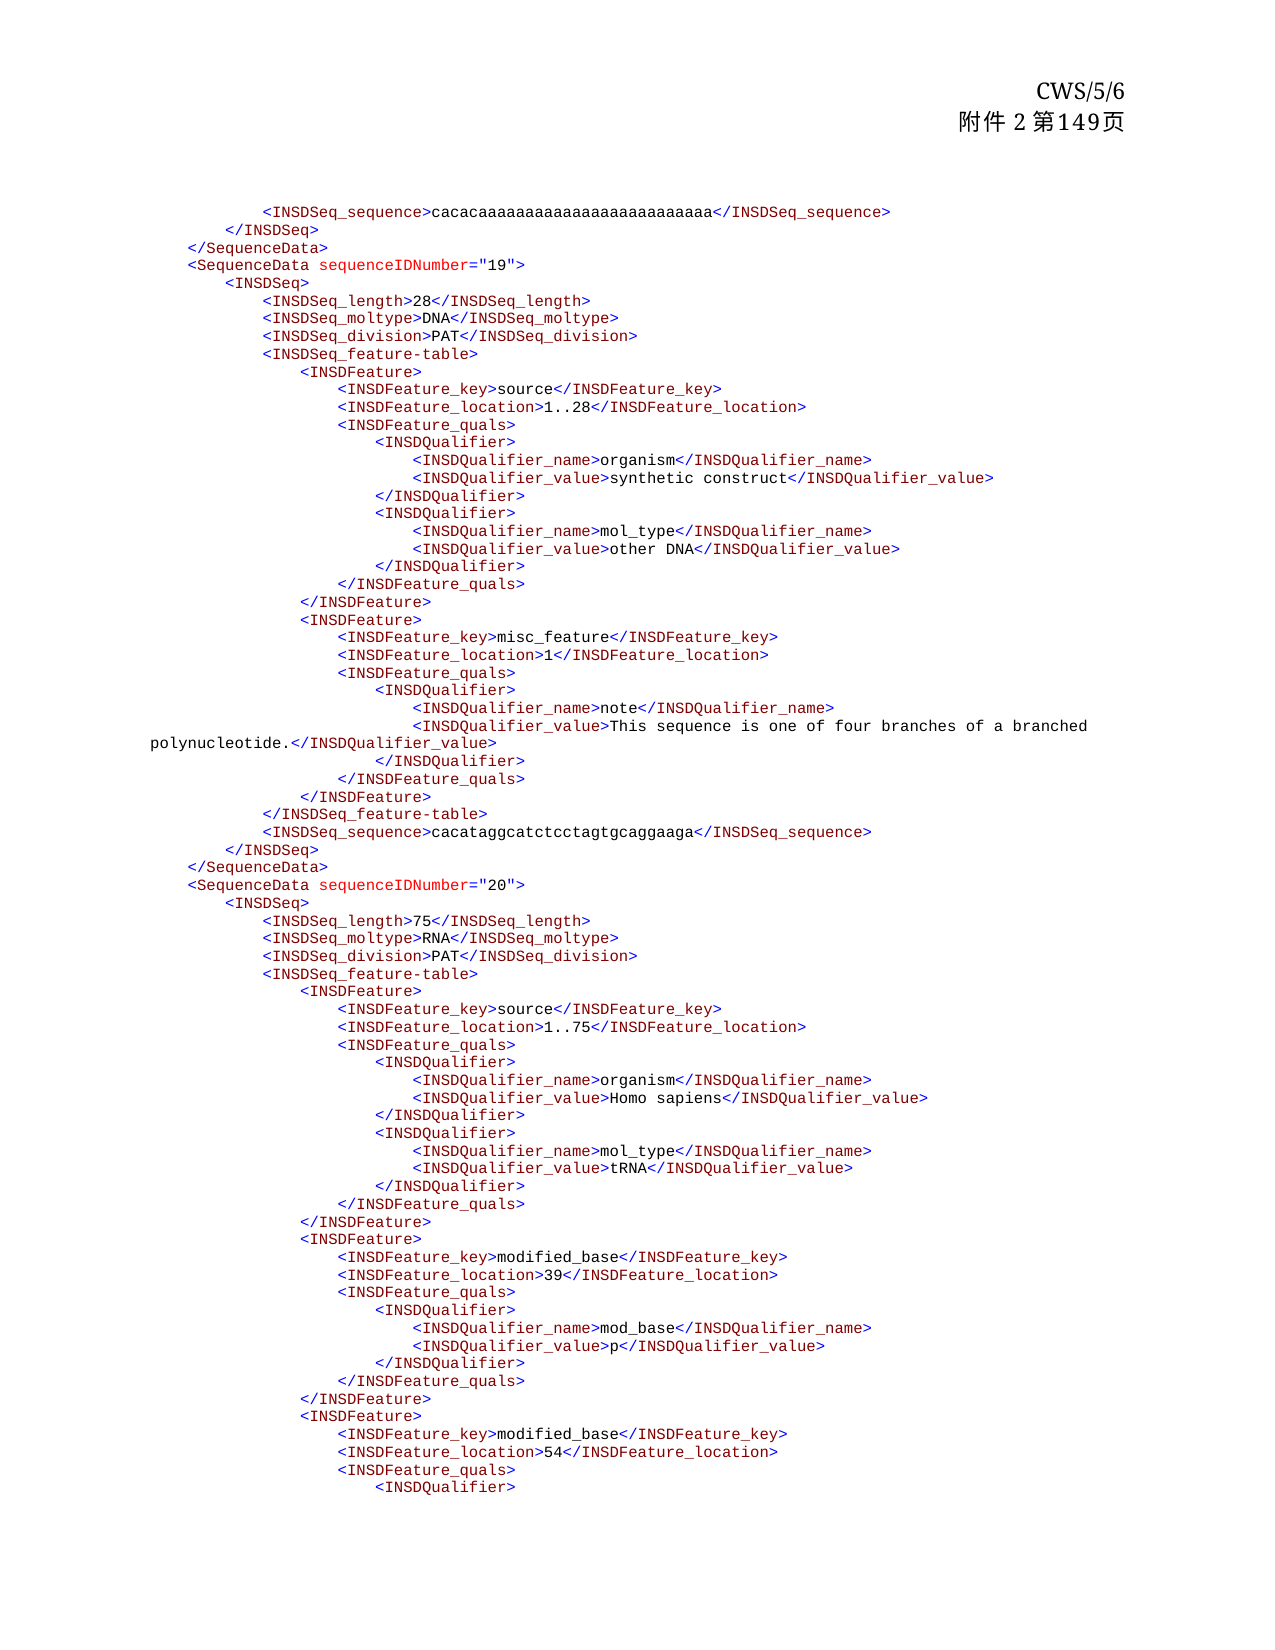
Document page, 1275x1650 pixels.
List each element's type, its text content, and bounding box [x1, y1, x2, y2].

text <INSDQualifier_value>tRNA</INSDQualifier_value> [150, 1161, 1125, 1179]
text </INSDQualifier> [150, 754, 1125, 771]
text <INSDQualifier_name>mol_type</INSDQualifier_name> [150, 523, 1125, 541]
text </INSDQualifier> [150, 1108, 1125, 1126]
text </INSDSeq_feature-table> [150, 807, 1125, 824]
text <INSDQualifier> [150, 1303, 1125, 1320]
text </INSDFeature> [150, 789, 1125, 807]
text <INSDQualifier_name>mol_type</INSDQualifier_name> [150, 1143, 1125, 1161]
text <INSDQualifier> [150, 683, 1125, 701]
text <INSDQualifier> [150, 435, 1125, 453]
text <INSDFeature_location>1..75</INSDFeature_location> [150, 1019, 1125, 1037]
text <INSDSeq_moltype>RNA</INSDSeq_moltype> [150, 931, 1125, 948]
text <INSDFeature> [150, 612, 1125, 630]
text <INSDFeature_location>1..28</INSDFeature_location> [150, 399, 1125, 417]
text </INSDQualifier> [150, 488, 1125, 506]
text <INSDFeature_quals> [150, 1285, 1125, 1303]
text <INSDFeature_quals> [150, 1462, 1125, 1480]
text <INSDFeature_quals> [150, 665, 1125, 683]
text <INSDSeq_sequence>cacacaaaaaaaaaaaaaaaaaaaaaaaaa</INSDSeq_sequence> [150, 205, 1125, 222]
text <INSDQualifier_name>note</INSDQualifier_name> [150, 701, 1125, 718]
text <INSDFeature_key>source</INSDFeature_key> [150, 1002, 1125, 1019]
text <INSDSeq> [150, 276, 1125, 293]
text <INSDQualifier_value>Homo sapiens</INSDQualifier_value> [150, 1090, 1125, 1108]
text <INSDSeq_division>PAT</INSDSeq_division> [150, 948, 1125, 966]
text </INSDSeq> [150, 842, 1125, 860]
text <INSDQualifier_name>mod_base</INSDQualifier_name> [150, 1320, 1125, 1338]
text <INSDQualifier> [150, 1480, 1125, 1497]
text <INSDFeature_key>modified_base</INSDFeature_key> [150, 1249, 1125, 1267]
text <INSDQualifier_name>organism</INSDQualifier_name> [150, 1072, 1125, 1090]
text </INSDFeature_quals> [150, 1373, 1125, 1391]
text <INSDFeature> [150, 1409, 1125, 1427]
text </INSDFeature_quals> [150, 771, 1125, 789]
text <INSDFeature> [150, 984, 1125, 1002]
text <INSDSeq_sequence>cacataggcatctcctagtgcaggaaga</INSDSeq_sequence> [150, 824, 1125, 842]
text <INSDQualifier_value>p</INSDQualifier_value> [150, 1338, 1125, 1356]
text </INSDFeature_quals> [150, 1196, 1125, 1214]
text <INSDFeature> [150, 1232, 1125, 1249]
text <INSDSeq_feature-table> [150, 966, 1125, 984]
text </INSDSeq> [150, 222, 1125, 240]
text <INSDSeq_division>PAT</INSDSeq_division> [150, 329, 1125, 346]
text <INSDSeq_length>75</INSDSeq_length> [150, 913, 1125, 931]
text <SequenceData sequenceIDNumber="20"> [150, 878, 1125, 895]
text <INSDQualifier> [150, 1126, 1125, 1143]
text <INSDFeature_location>1</INSDFeature_location> [150, 647, 1125, 665]
text <INSDFeature_quals> [150, 417, 1125, 435]
text <INSDQualifier> [150, 1055, 1125, 1072]
text <INSDFeature> [150, 364, 1125, 382]
text </INSDFeature> [150, 1391, 1125, 1409]
text </SequenceData> [150, 860, 1125, 878]
text <INSDQualifier> [150, 506, 1125, 523]
text <INSDFeature_key>source</INSDFeature_key> [150, 382, 1125, 399]
text <INSDFeature_location>54</INSDFeature_location> [150, 1444, 1125, 1462]
text <INSDSeq_length>28</INSDSeq_length> [150, 293, 1125, 311]
text <INSDQualifier_value>other DNA</INSDQualifier_value> [150, 541, 1125, 559]
text <INSDQualifier_value>synthetic construct</INSDQualifier_value> [150, 470, 1125, 488]
text <INSDQualifier_value>This sequence is one of four branches of a branched polynucleotide.</INSDQualifier_value> [150, 718, 1125, 754]
text <INSDSeq_moltype>DNA</INSDSeq_moltype> [150, 311, 1125, 329]
text <SequenceData sequenceIDNumber="19"> [150, 258, 1125, 276]
text <INSDFeature_location>39</INSDFeature_location> [150, 1267, 1125, 1285]
text <INSDSeq> [150, 895, 1125, 913]
text <INSDFeature_quals> [150, 1037, 1125, 1055]
text </INSDFeature> [150, 594, 1125, 612]
text <INSDQualifier_name>organism</INSDQualifier_name> [150, 453, 1125, 470]
text </INSDFeature_quals> [150, 577, 1125, 594]
text </INSDQualifier> [150, 1356, 1125, 1373]
text </INSDQualifier> [150, 1179, 1125, 1196]
text <INSDFeature_key>misc_feature</INSDFeature_key> [150, 630, 1125, 647]
text <INSDSeq_feature-table> [150, 346, 1125, 364]
text <INSDFeature_key>modified_base</INSDFeature_key> [150, 1427, 1125, 1444]
text </INSDQualifier> [150, 559, 1125, 577]
text </INSDFeature> [150, 1214, 1125, 1232]
text </SequenceData> [150, 240, 1125, 258]
